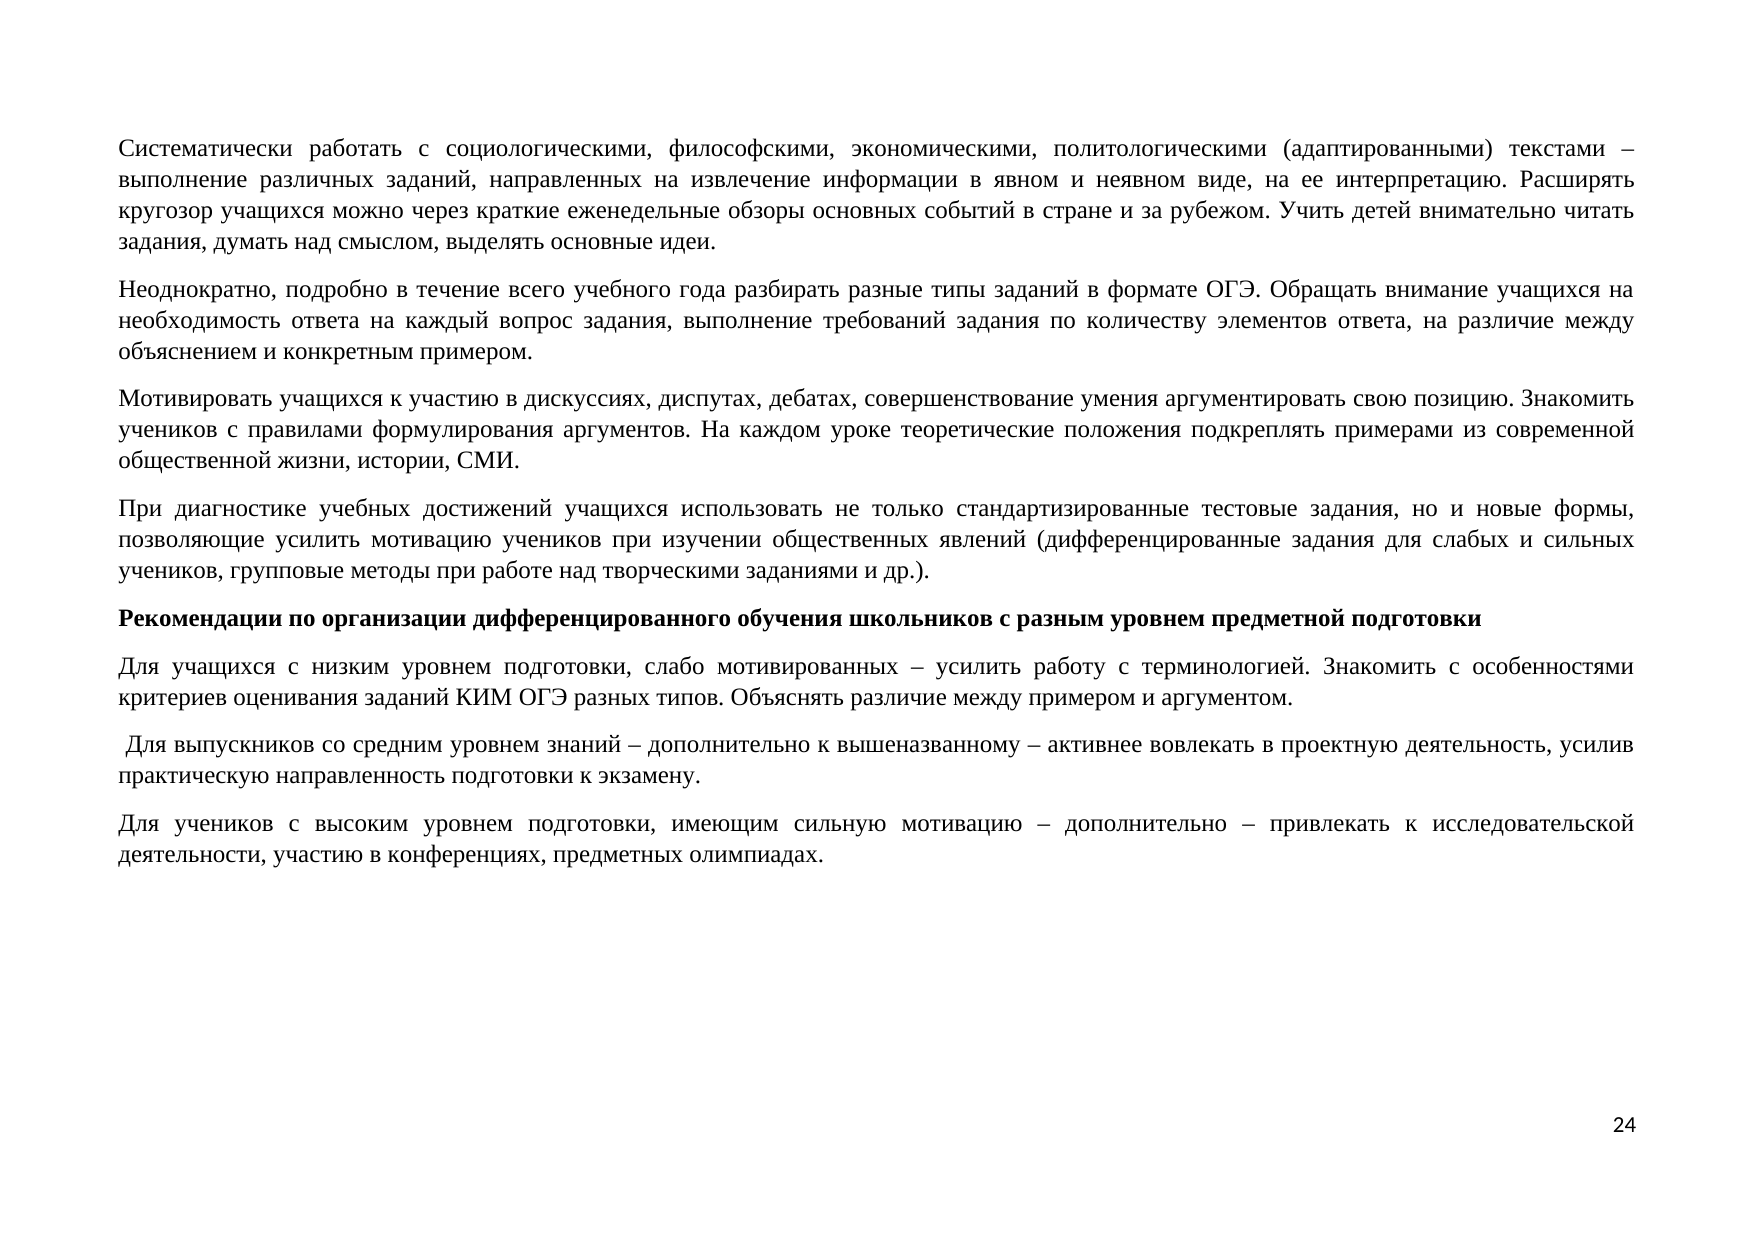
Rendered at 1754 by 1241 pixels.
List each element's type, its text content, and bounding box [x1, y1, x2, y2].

text Мотивировать учащихся к участию в дискуссиях, диспутах, дебатах, совершенствование умения аргументировать свою позицию. Знакомить учеников с правилами формулирования аргументов. На каждом уроке теоретические положения подкреплять примерами из современной общественной жизни, истории, СМИ. [118, 383, 1636, 474]
text Для учеников с высоким уровнем подготовки, имеющим сильную мотивацию – дополнительно – привлекать к исследовательской деятельности, участию в конференциях, предметных олимпиадах. [118, 808, 1636, 868]
text Неоднократно, подробно в течение всего учебного года разбирать разные типы заданий в формате ОГЭ. Обращать внимание учащихся на необходимость ответа на каждый вопрос задания, выполнение требований задания по количеству элементов ответа, на различие между объяснением и конкретным примером. [118, 274, 1636, 364]
text Рекомендации по организации дифференцированного обучения школьников с разным уровнем предметной подготовки [118, 603, 1636, 632]
text Для учащихся с низким уровнем подготовки, слабо мотивированных – усилить работу с терминологией. Знакомить с особенностями критериев оценивания заданий КИМ ОГЭ разных типов. Объяснять различие между примером и аргументом. [118, 651, 1636, 711]
text Систематически работать с социологическими, философскими, экономическими, политологическими (адаптированными) текстами – выполнение различных заданий, направленных на извлечение информации в явном и неявном виде, на ее интерпретацию. Расширять кругозор учащихся можно через краткие еженедельные обзоры основных событий в стране и за рубежом. Учить детей внимательно читать задания, думать над смыслом, выделять основные идеи. [118, 133, 1636, 255]
text При диагностике учебных достижений учащихся использовать не только стандартизированные тестовые задания, но и новые формы, позволяющие усилить мотивацию учеников при изучении общественных явлений (дифференцированные задания для слабых и сильных учеников, групповые методы при работе над творческими заданиями и др.). [118, 493, 1636, 584]
text Для выпускников со средним уровнем знаний – дополнительно к вышеназванному – активнее вовлекать в проектную деятельность, усилив практическую направленность подготовки к экзамену. [118, 729, 1636, 789]
